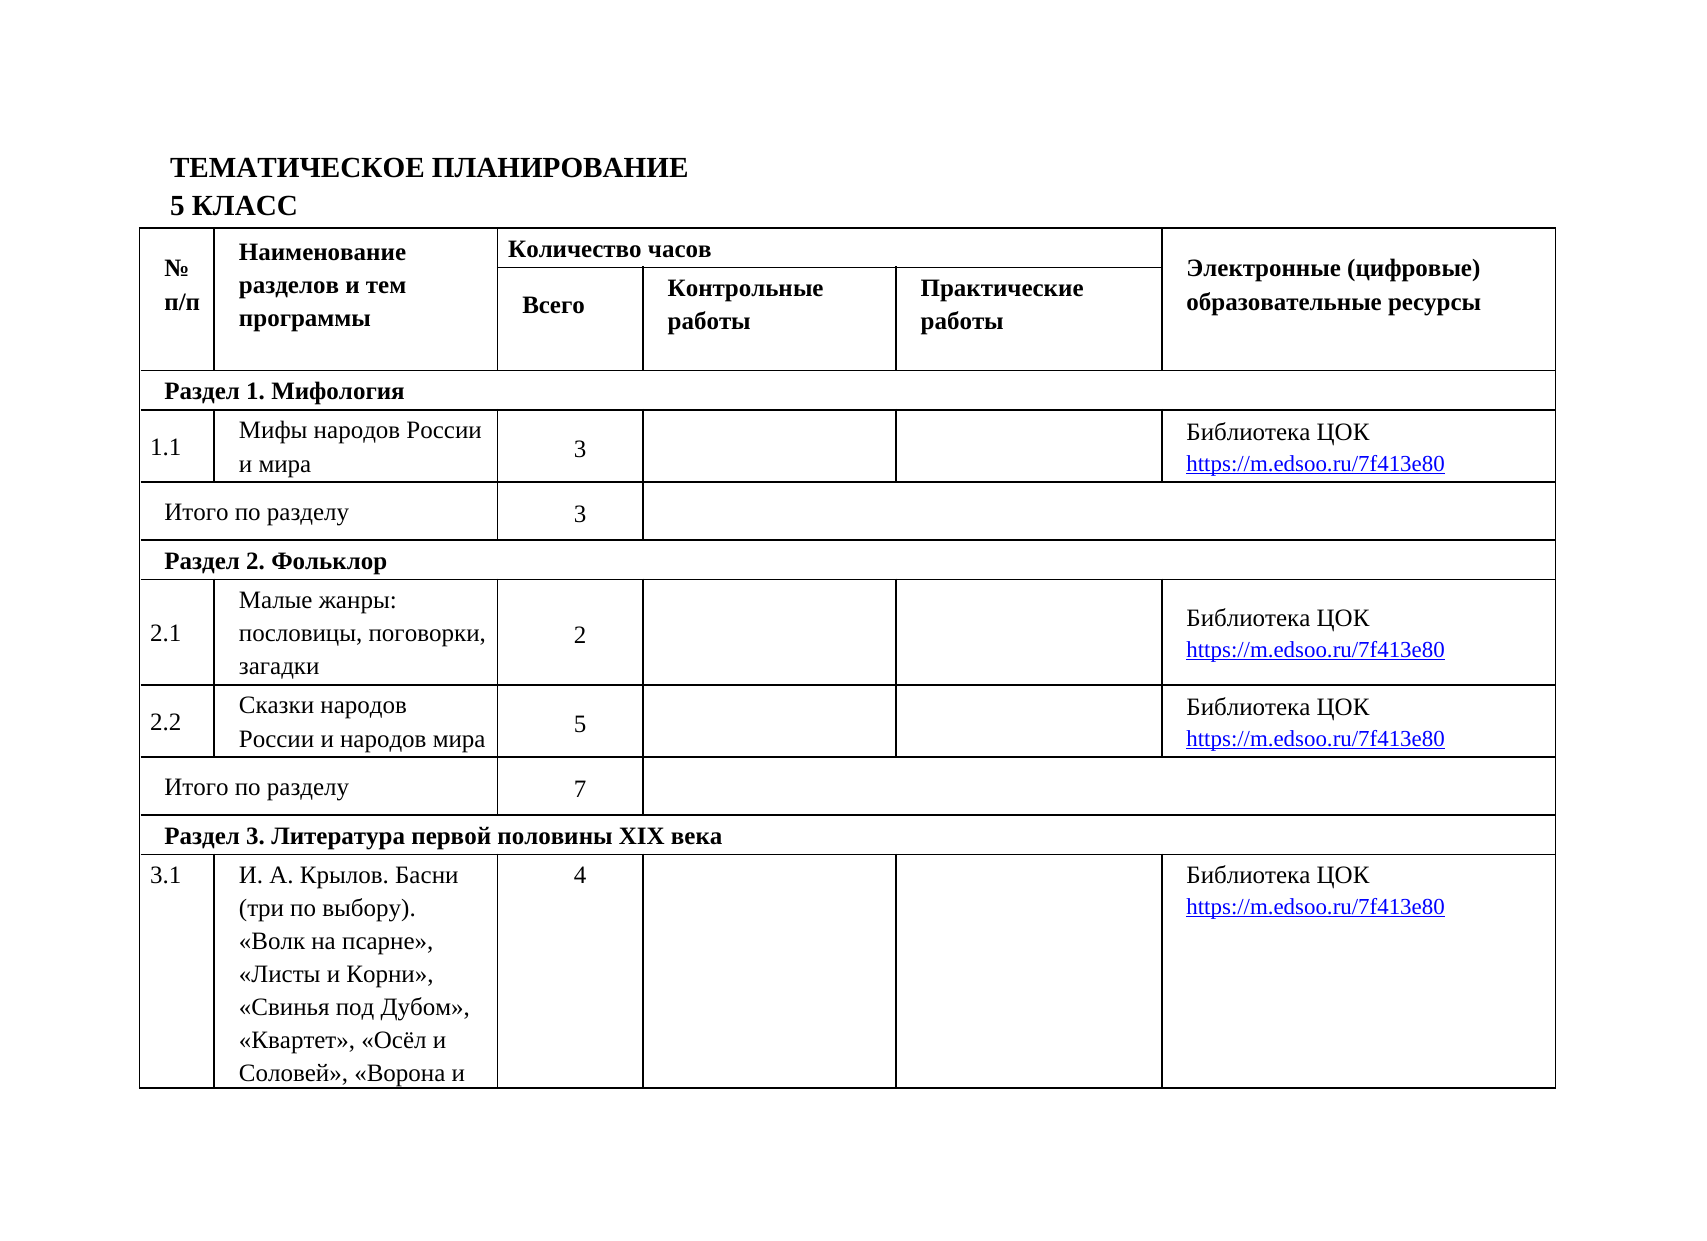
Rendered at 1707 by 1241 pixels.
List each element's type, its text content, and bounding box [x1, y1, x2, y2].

table_cell Мифы народов России и мира [215, 411, 497, 481]
table_cell Итого по разделу [140, 757, 497, 814]
table_cell Итого по разделу [140, 482, 497, 539]
table_cell Раздел 2. Фольклор [140, 540, 1555, 578]
table_cell [644, 758, 1555, 814]
table_cell [897, 580, 1161, 684]
table_cell 3 [498, 411, 642, 481]
table_cell 2 [498, 580, 642, 684]
table_cell [644, 686, 895, 756]
table_cell 2.2 [140, 685, 213, 756]
table_cell [644, 855, 895, 1087]
table_cell [644, 580, 895, 684]
table_cell 1.1 [140, 410, 213, 481]
table_header Количество часов [498, 229, 1161, 266]
table_cell [644, 411, 895, 481]
table_header Электронные (цифровые) образовательные ресурсы [1163, 229, 1555, 369]
table_cell Малые жанры: пословицы, поговорки, загадки [215, 580, 497, 684]
table_cell Всего [498, 268, 642, 369]
table_cell [897, 855, 1161, 1087]
table_cell Практические работы [897, 268, 1161, 369]
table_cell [215, 855, 497, 1087]
table_cell 2.1 [140, 580, 213, 684]
table_cell Библиотека ЦОК https://m.edsoo.ru/7f413e80 [1163, 580, 1555, 684]
table_cell Библиотека ЦОК https://m.edsoo.ru/7f413e80 [1163, 411, 1555, 481]
table_cell 3 [498, 483, 642, 539]
table_cell Сказки народов России и народов мира [215, 686, 497, 756]
table_cell Раздел 3. Литература первой половины XIX века [140, 815, 1555, 853]
table_cell Раздел 1. Мифология [140, 371, 1555, 409]
table_cell [897, 411, 1161, 481]
table_header № п/п [140, 229, 213, 369]
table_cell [1163, 855, 1555, 1087]
table_cell 4 [498, 855, 642, 1087]
text ТЕМАТИЧЕСКОЕ ПЛАНИРОВАНИЕ [162, 150, 1557, 183]
table_cell Библиотека ЦОК https://m.edsoo.ru/7f413e80 [1163, 686, 1555, 756]
table_cell 7 [498, 758, 642, 814]
table_cell 3.1 [140, 855, 213, 1087]
table_cell 5 [498, 686, 642, 756]
text 5 КЛАСС [162, 188, 1557, 222]
table_cell Контрольные работы [644, 268, 895, 369]
table_header Наименование разделов и тем программы [215, 229, 497, 369]
table_cell [644, 483, 1555, 539]
table_cell [897, 686, 1161, 756]
